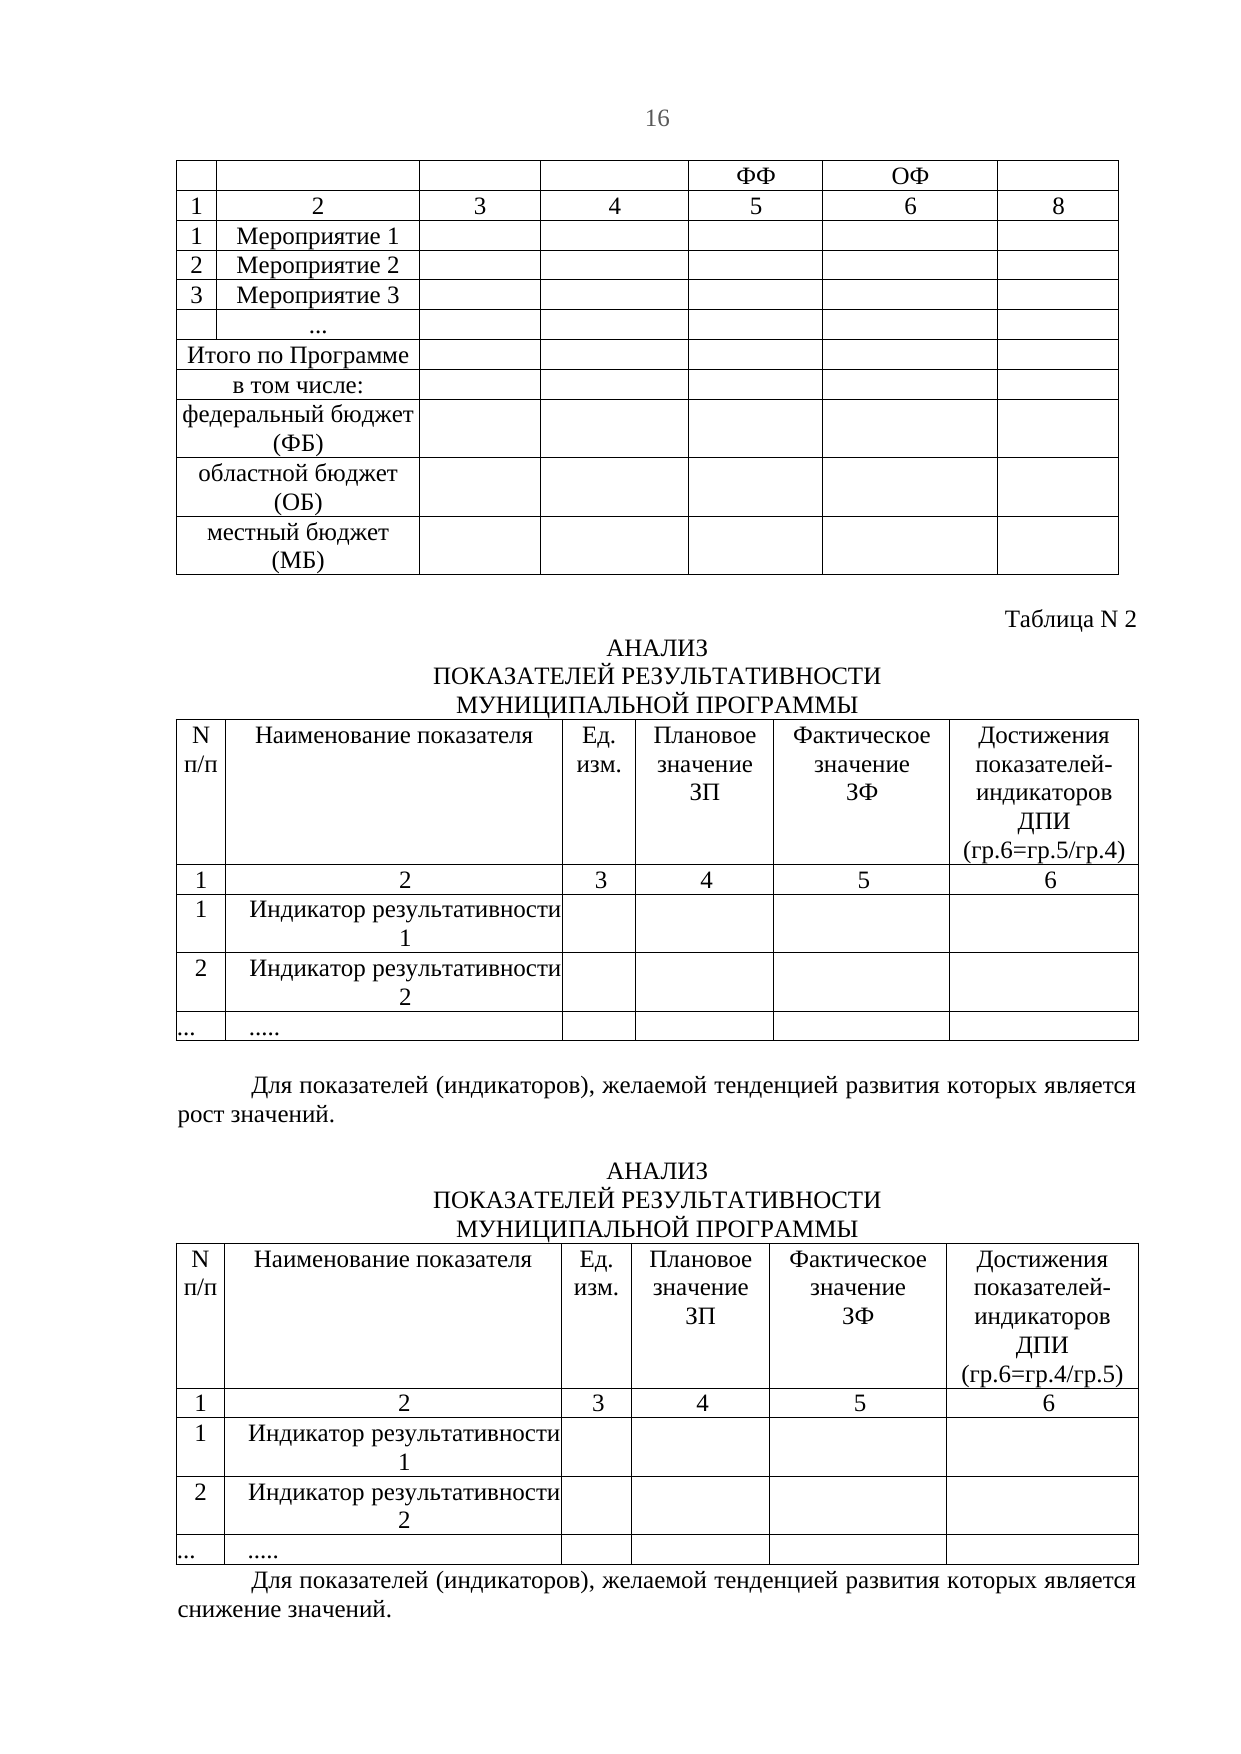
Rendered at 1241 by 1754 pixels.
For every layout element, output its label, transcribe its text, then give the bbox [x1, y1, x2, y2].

table_cell [998, 310, 1118, 339]
table_header Плановое значение ЗП [632, 1244, 769, 1387]
table_cell [636, 895, 773, 952]
table_cell 3 [420, 191, 540, 220]
text Таблица N 2 [177, 604, 1137, 633]
table_cell федеральный бюджет (ФБ) [177, 400, 419, 457]
table_cell 5 [770, 1389, 946, 1417]
table_cell 4 [632, 1389, 769, 1417]
table_cell [823, 310, 997, 339]
table_cell [950, 953, 1138, 1011]
table_cell [823, 517, 997, 574]
table_cell [947, 1418, 1138, 1476]
table_cell [823, 340, 997, 369]
table_cell [950, 895, 1138, 952]
table_cell ..... [226, 1012, 562, 1040]
table_cell 1 [177, 221, 216, 249]
text Для показателей (индикаторов), желаемой тенденцией развития которых является рост значений. [177, 1070, 1137, 1128]
table_cell [541, 310, 688, 339]
table_cell [541, 280, 688, 309]
text АНАЛИЗ [177, 633, 1137, 661]
table_cell [998, 400, 1118, 457]
table_cell [632, 1477, 769, 1534]
table_cell [770, 1477, 946, 1534]
table_cell [541, 400, 688, 457]
table_cell [562, 1535, 631, 1564]
table_cell [563, 1012, 635, 1040]
table_cell 8 [998, 191, 1118, 220]
table_cell 2 [177, 1477, 224, 1534]
table_cell [689, 370, 822, 398]
text АНАЛИЗ [177, 1156, 1137, 1185]
table_header N п/п [177, 1244, 224, 1387]
table_cell [541, 517, 688, 574]
table_cell 3 [562, 1389, 631, 1417]
table_cell [420, 310, 540, 339]
table_cell [636, 1012, 773, 1040]
table_cell в том числе: [177, 370, 419, 398]
table_cell [998, 517, 1118, 574]
table_cell 3 [563, 865, 635, 893]
table_cell [774, 895, 949, 952]
table_cell [823, 370, 997, 398]
table_cell [689, 251, 822, 279]
table_cell [420, 517, 540, 574]
table_cell Мероприятие 2 [217, 251, 419, 279]
text МУНИЦИПАЛЬНОЙ ПРОГРАММЫ [177, 1214, 1137, 1243]
table_cell [998, 340, 1118, 369]
table_cell ... [177, 1535, 224, 1564]
table_cell Индикатор результативности 2 [225, 1477, 561, 1534]
table_header Достижения показателей-индикаторов ДПИ (гр.6=гр.5/гр.4) [950, 720, 1138, 864]
table_cell [541, 458, 688, 516]
table_cell [177, 310, 216, 339]
table_cell [998, 370, 1118, 398]
table_cell [770, 1535, 946, 1564]
table_cell Мероприятие 3 [217, 280, 419, 309]
table_cell [632, 1535, 769, 1564]
table_cell [563, 895, 635, 952]
table_cell [420, 251, 540, 279]
table_cell [541, 221, 688, 249]
table_cell [823, 458, 997, 516]
table_cell [774, 1012, 949, 1040]
table_cell 1 [177, 191, 216, 220]
table_cell Индикатор результативности 2 [226, 953, 562, 1011]
table_cell [998, 221, 1118, 249]
table_cell 1 [177, 1389, 224, 1417]
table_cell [689, 161, 822, 190]
table_cell [541, 340, 688, 369]
table_cell 2 [177, 251, 216, 279]
table_cell [420, 280, 540, 309]
table_header Фактическое значение ЗФ [770, 1244, 946, 1387]
table_header Достижения показателей-индикаторов ДПИ (гр.6=гр.4/гр.5) [947, 1244, 1138, 1387]
table_cell Итого по Программе [177, 340, 419, 369]
table_cell [947, 1535, 1138, 1564]
table_cell [632, 1418, 769, 1476]
table_cell [420, 458, 540, 516]
table_header N п/п [177, 720, 225, 864]
table_cell 2 [217, 191, 419, 220]
table_cell 5 [774, 865, 949, 893]
table_cell [420, 340, 540, 369]
table_cell [689, 310, 822, 339]
table_cell [950, 1012, 1138, 1040]
table_cell 4 [541, 191, 688, 220]
table_cell [823, 280, 997, 309]
table_header Плановое значение ЗП [636, 720, 773, 864]
table_cell 6 [947, 1389, 1138, 1417]
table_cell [823, 161, 997, 190]
table_cell ... [217, 310, 419, 339]
table_cell [541, 251, 688, 279]
table_header Наименование показателя [225, 1244, 561, 1387]
table_cell [823, 221, 997, 249]
table_cell 1 [177, 1418, 224, 1476]
table_cell ..... [225, 1535, 561, 1564]
table_cell [689, 340, 822, 369]
table_cell областной бюджет (ОБ) [177, 458, 419, 516]
table_cell 4 [636, 865, 773, 893]
table_cell [562, 1477, 631, 1534]
table_cell местный бюджет (МБ) [177, 517, 419, 574]
table_cell Индикатор результативности 1 [226, 895, 562, 952]
table_cell [541, 370, 688, 398]
table_cell Мероприятие 1 [217, 221, 419, 249]
table_cell [998, 458, 1118, 516]
table_cell 1 [177, 895, 225, 952]
table_cell 2 [177, 953, 225, 1011]
table_cell 3 [177, 280, 216, 309]
table_cell [689, 221, 822, 249]
table_cell [770, 1418, 946, 1476]
table_cell [823, 251, 997, 279]
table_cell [541, 161, 688, 190]
table_cell 6 [950, 865, 1138, 893]
table_cell [563, 953, 635, 1011]
table_cell 6 [823, 191, 997, 220]
table_header Фактическое значение ЗФ [774, 720, 949, 864]
table_cell [420, 400, 540, 457]
table_cell 2 [225, 1389, 561, 1417]
table_cell [636, 953, 773, 1011]
table_cell 2 [226, 865, 562, 893]
table_cell [947, 1477, 1138, 1534]
table_cell [689, 517, 822, 574]
table_cell [562, 1418, 631, 1476]
table_cell [774, 953, 949, 1011]
table_header Ед. изм. [563, 720, 635, 864]
table_cell [823, 400, 997, 457]
table_cell Индикатор результативности 1 [225, 1418, 561, 1476]
text МУНИЦИПАЛЬНОЙ ПРОГРАММЫ [177, 690, 1137, 719]
table_cell [998, 251, 1118, 279]
table_cell [689, 400, 822, 457]
table_cell [420, 370, 540, 398]
table_cell [689, 280, 822, 309]
text ПОКАЗАТЕЛЕЙ РЕЗУЛЬТАТИВНОСТИ [177, 661, 1137, 690]
table_cell 5 [689, 191, 822, 220]
table_header Ед. изм. [562, 1244, 631, 1387]
table_cell [420, 221, 540, 249]
table_cell ... [177, 1012, 225, 1040]
text ПОКАЗАТЕЛЕЙ РЕЗУЛЬТАТИВНОСТИ [177, 1185, 1137, 1214]
table_cell [998, 280, 1118, 309]
table_cell 1 [177, 865, 225, 893]
table_header Наименование показателя [226, 720, 562, 864]
table_cell [689, 458, 822, 516]
text Для показателей (индикаторов), желаемой тенденцией развития которых является снижение значений. [177, 1565, 1137, 1623]
